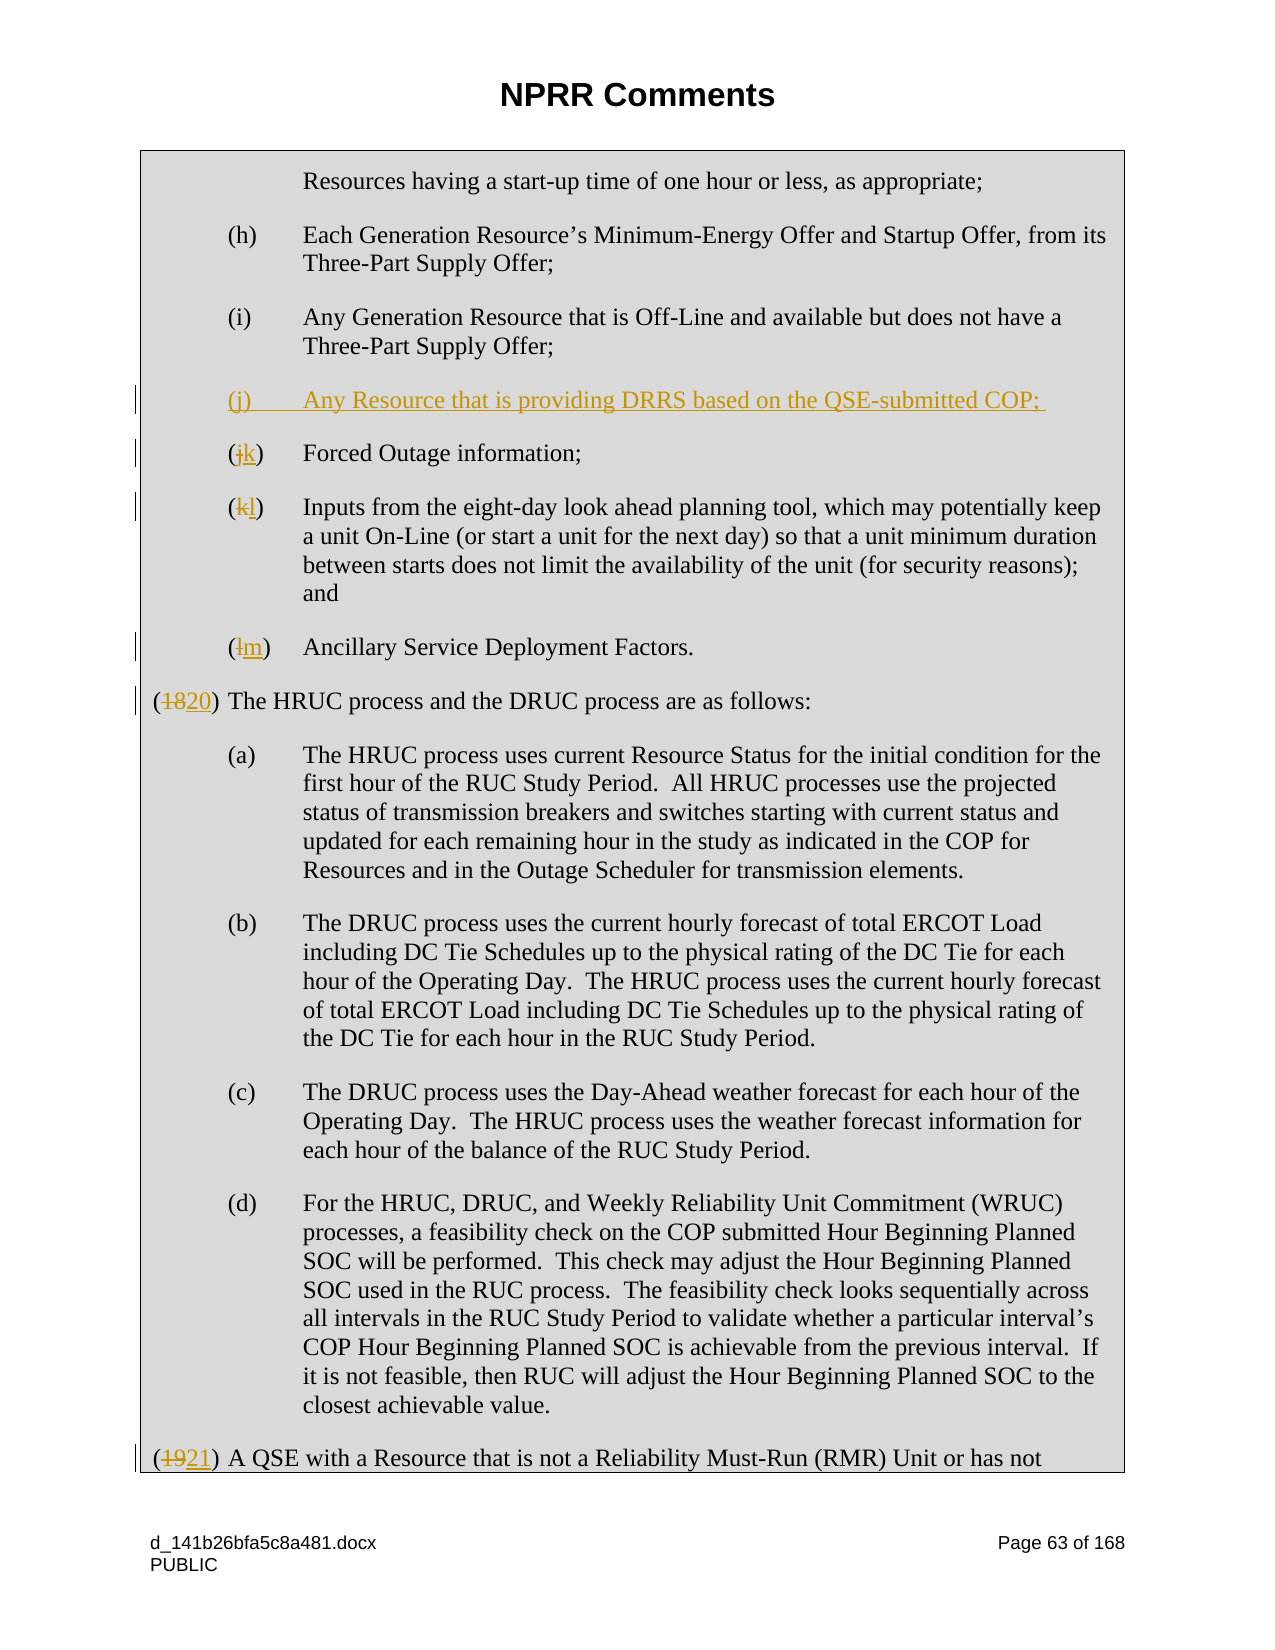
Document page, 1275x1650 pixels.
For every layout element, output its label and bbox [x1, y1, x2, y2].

table_header [141, 151, 1124, 1472]
